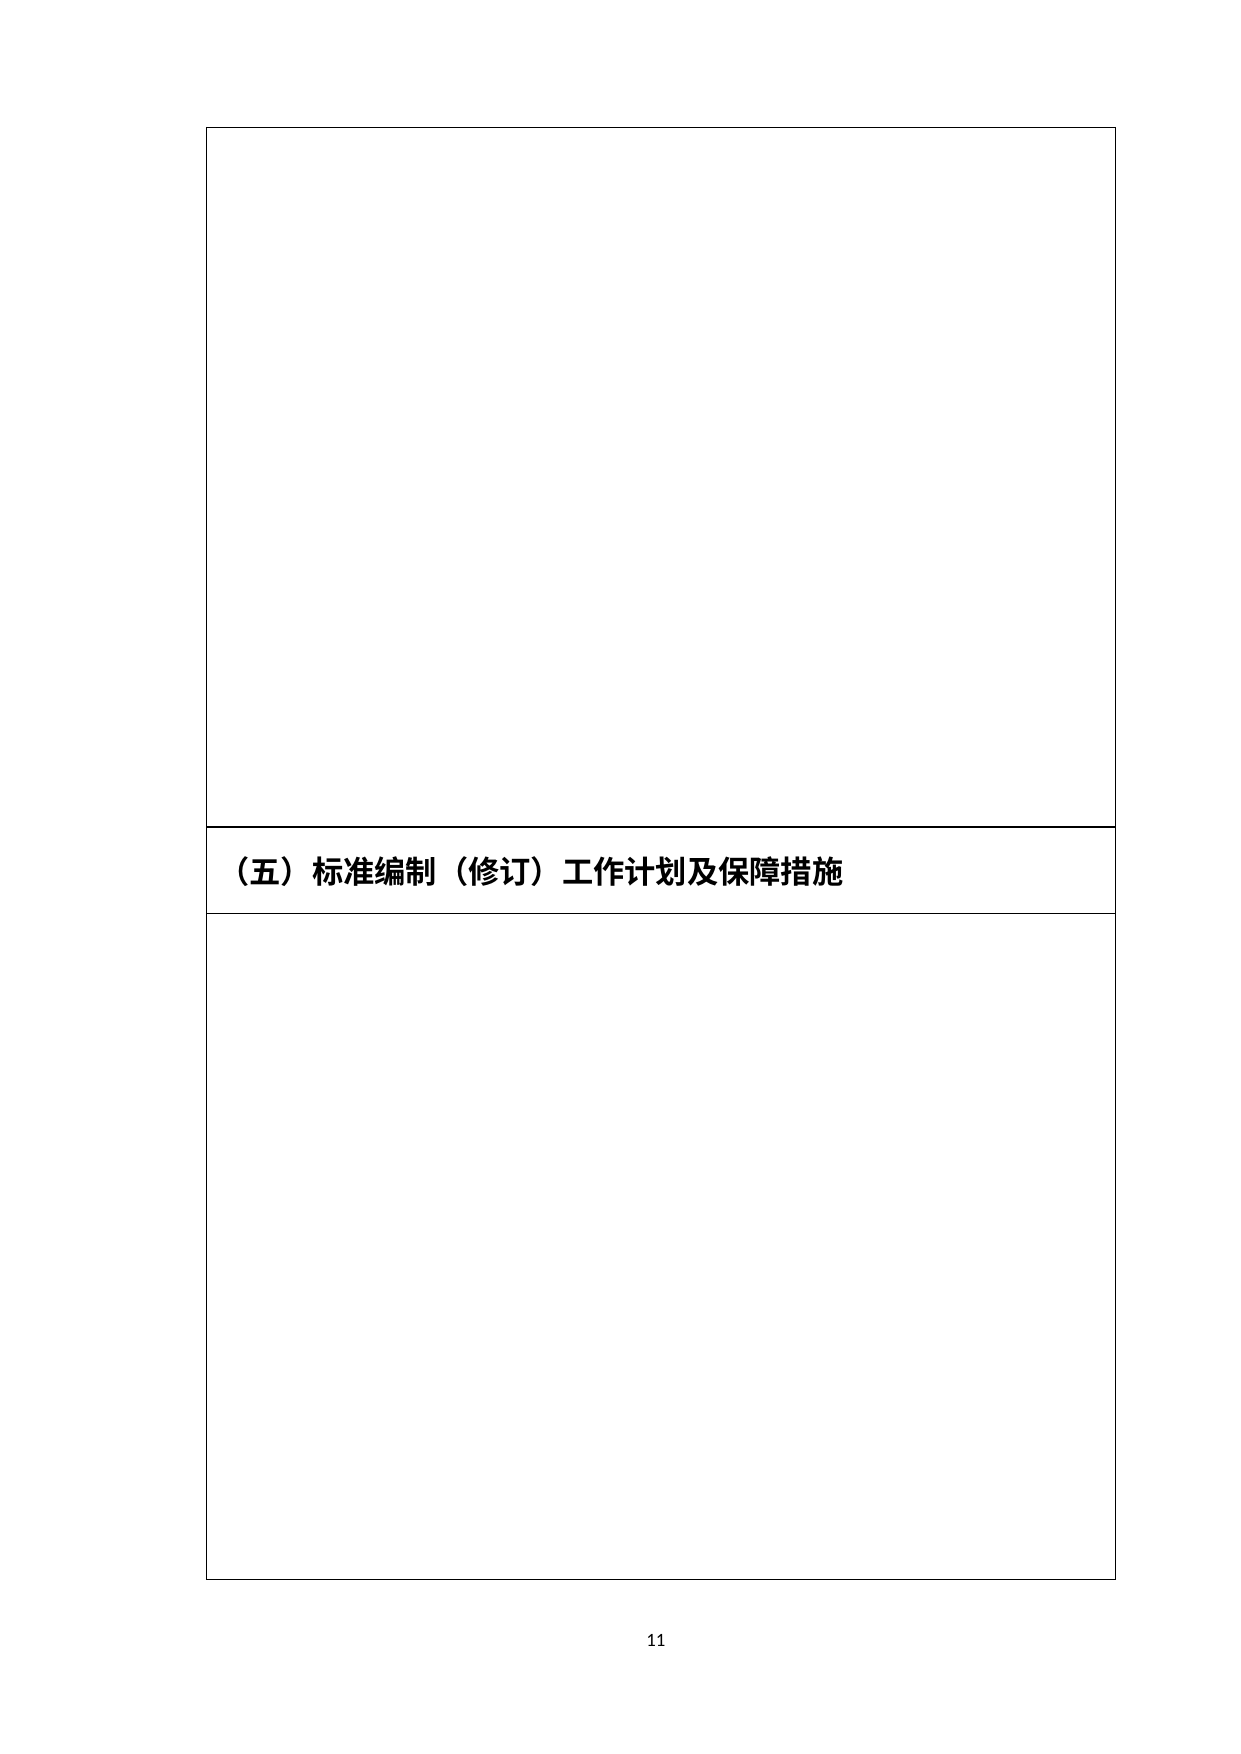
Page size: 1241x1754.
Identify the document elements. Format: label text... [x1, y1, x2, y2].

table_cell [207, 914, 1115, 1578]
table_cell [207, 128, 1115, 826]
table_cell （五）标准编制（修订）工作计划及保障措施 [207, 828, 1115, 912]
